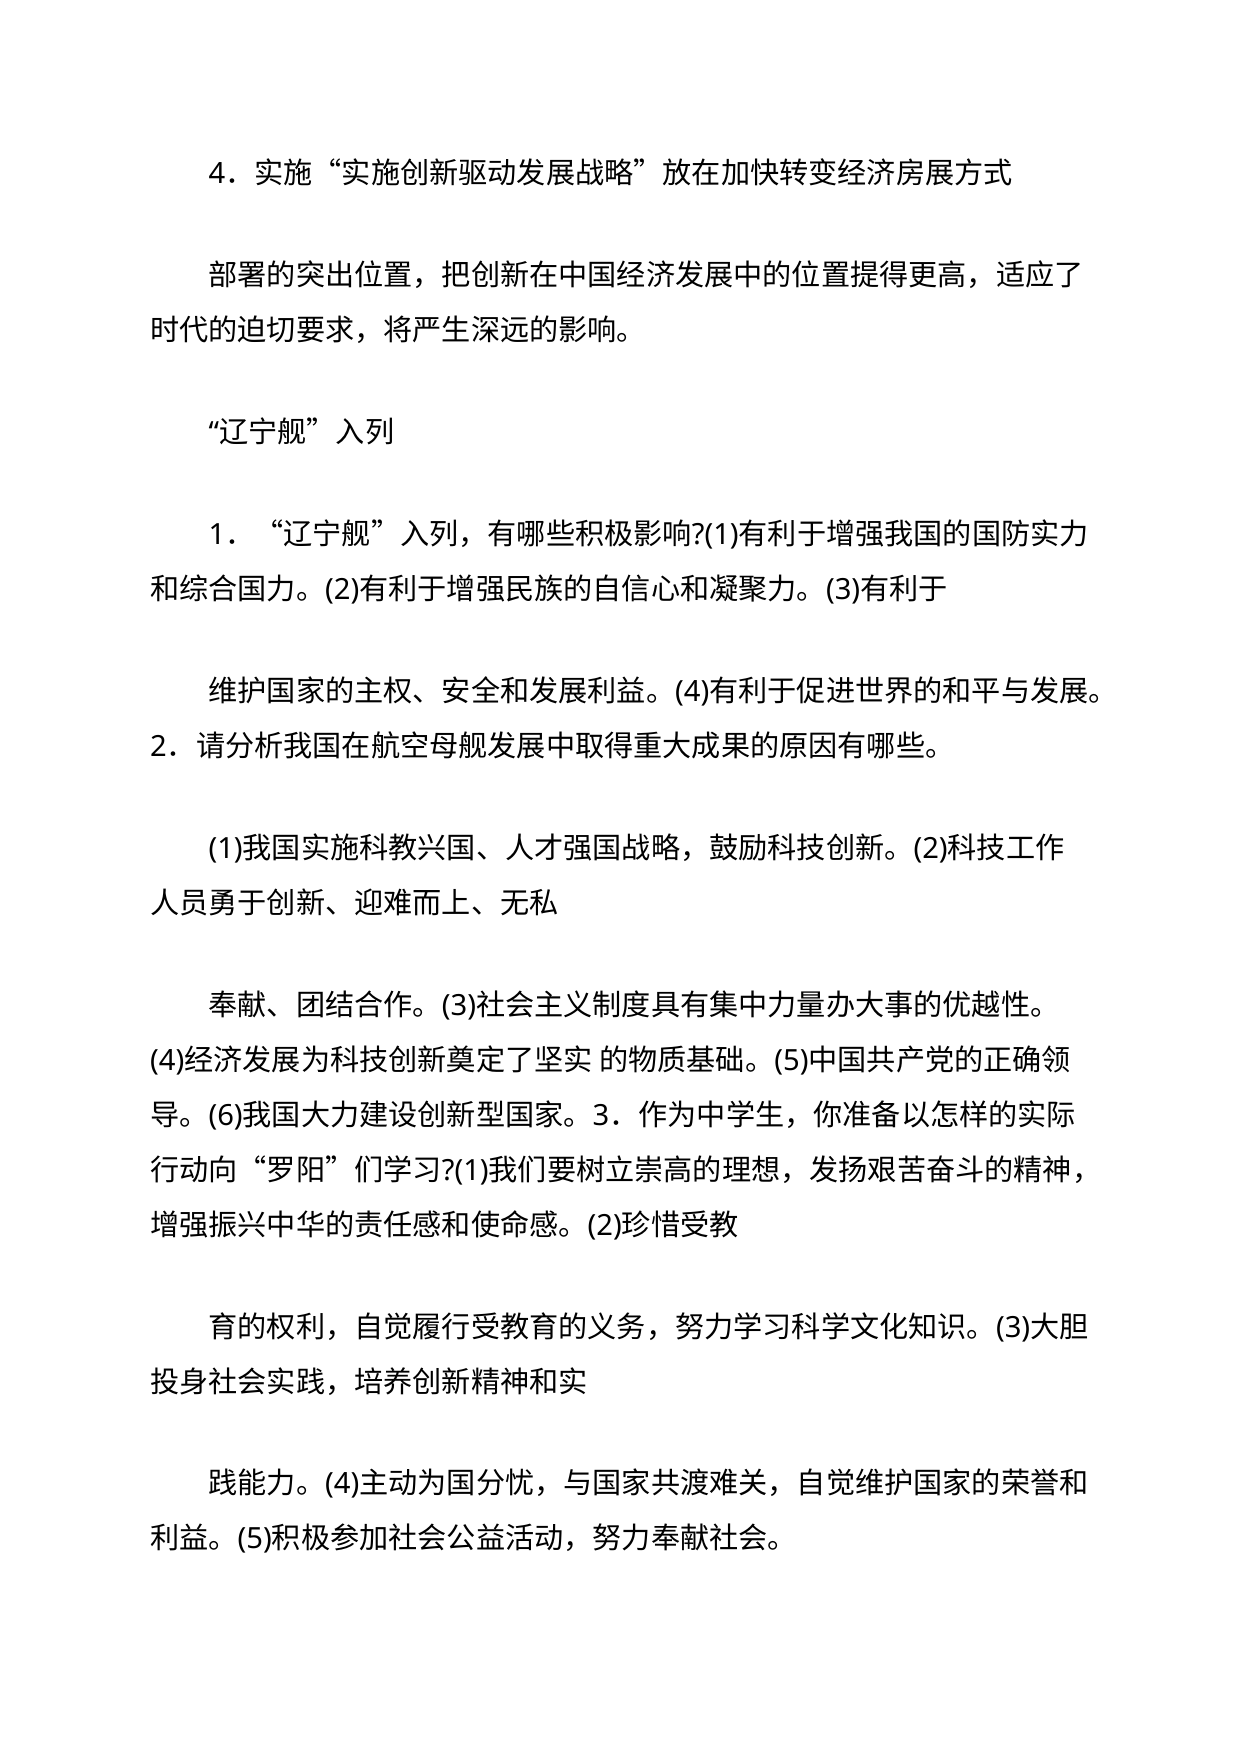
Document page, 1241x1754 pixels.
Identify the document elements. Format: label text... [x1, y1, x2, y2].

text 践能力。(4)主动为国分忧，与国家共渡难关，自觉维护国家的荣誉和利益。(5)积极参加社会公益活动，努力奉献社会。 [150, 1460, 1090, 1557]
text 部署的突出位置，把创新在中国经济发展中的位置提得更高，适应了时代的迫切要求，将严生深远的影响。 [150, 252, 1090, 349]
text 奉献、团结合作。(3)社会主义制度具有集中力量办大事的优越性。(4)经济发展为科技创新奠定了坚实 的物质基础。(5)中国共产党的正确领导。(6)我国大力建设创新型国家。3．作为中学生，你准备以怎样的实际行动向“罗阳”们学习?(1)我们要树立崇高的理想，发扬艰苦奋斗的精神，增强振兴中华的责任感和使命感。(2)珍惜受教 [150, 981, 1090, 1244]
text 1．“辽宁舰”入列，有哪些积极影响?(1)有利于增强我国的国防实力和综合国力。(2)有利于增强民族的自信心和凝聚力。(3)有利于 [150, 511, 1090, 608]
text 维护国家的主权、安全和发展利益。(4)有利于促进世界的和平与发展。2．请分析我国在航空母舰发展中取得重大成果的原因有哪些。 [150, 668, 1090, 765]
text 育的权利，自觉履行受教育的义务，努力学习科学文化知识。(3)大胆投身社会实践，培养创新精神和实 [150, 1303, 1090, 1401]
text (1)我国实施科教兴国、人才强国战略，鼓励科技创新。(2)科技工作人员勇于创新、迎难而上、无私 [150, 824, 1090, 922]
text 4．实施“实施创新驱动发展战略”放在加快转变经济房展方式 [150, 150, 1090, 192]
text “辽宁舰”入列 [150, 409, 1090, 451]
